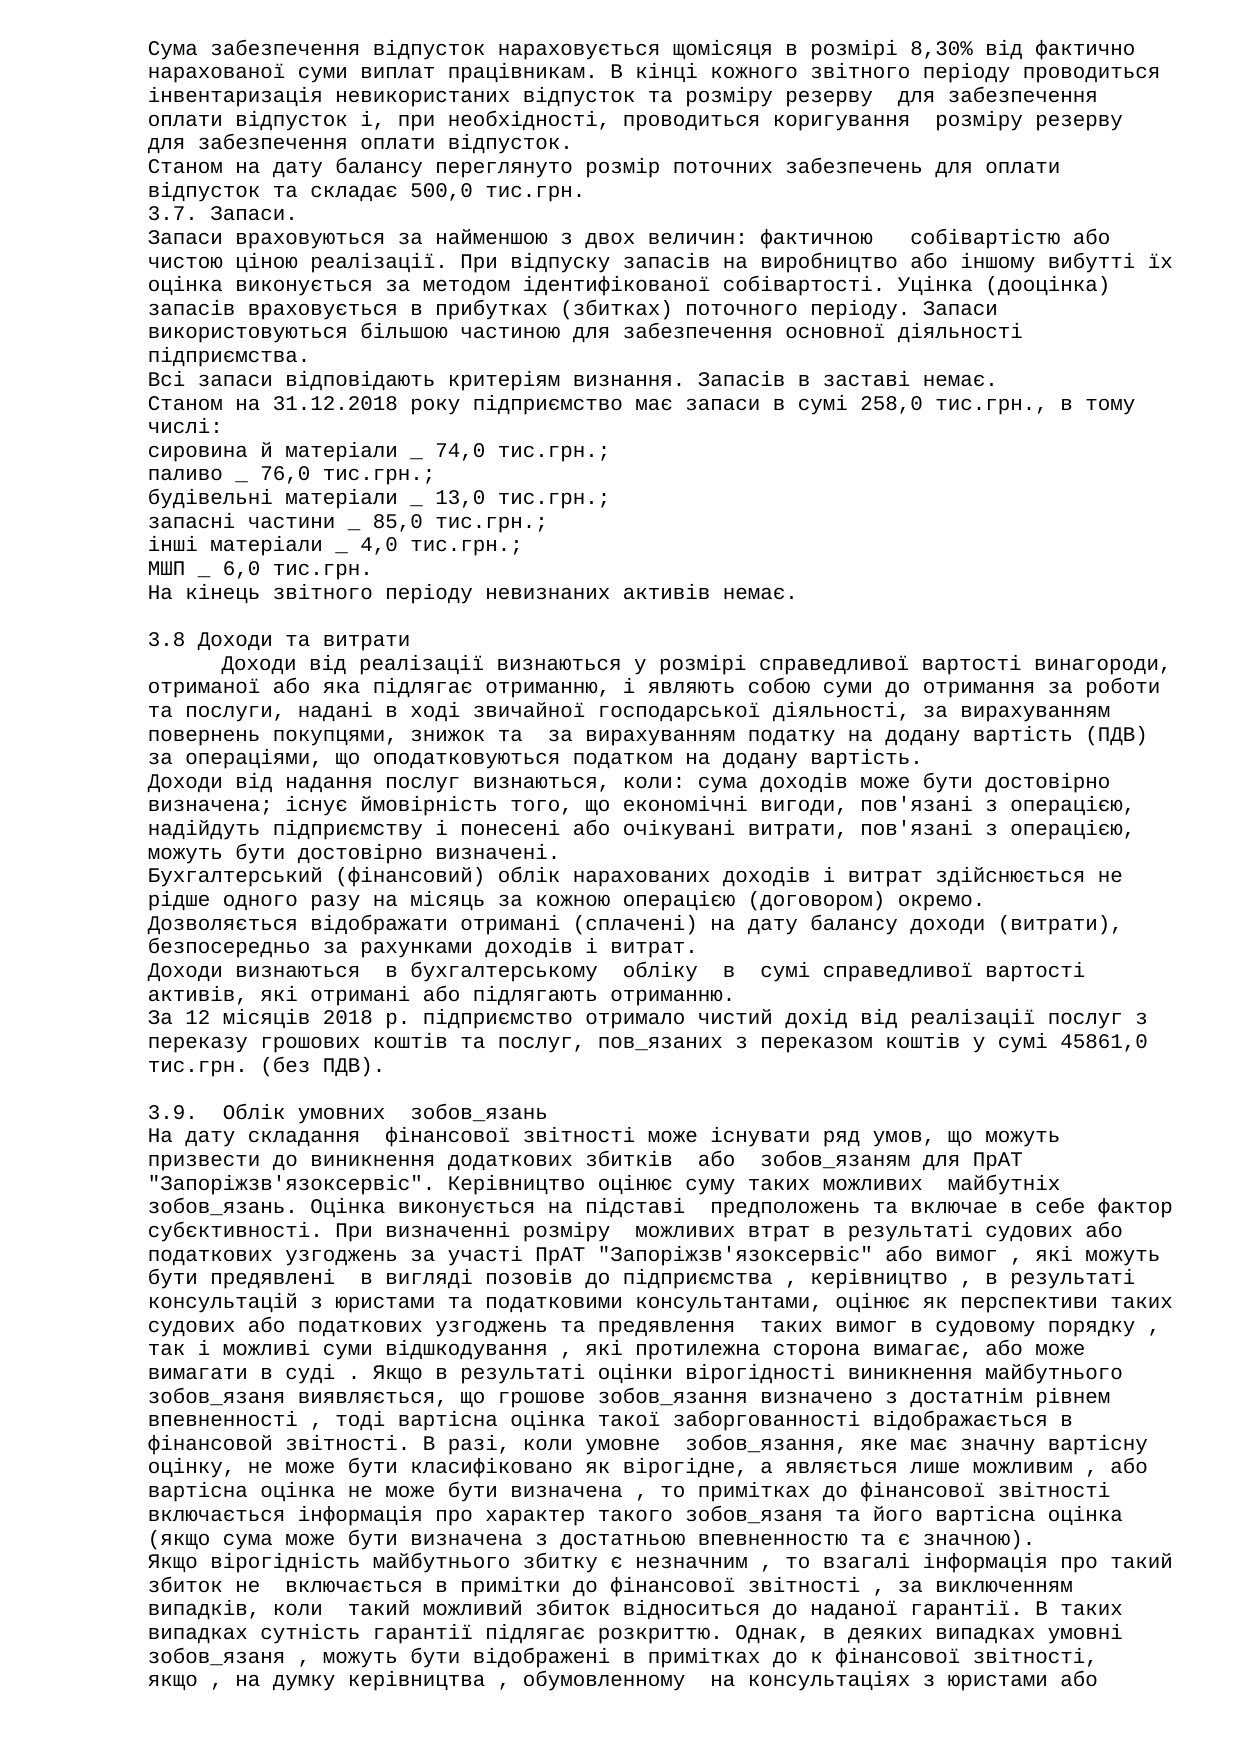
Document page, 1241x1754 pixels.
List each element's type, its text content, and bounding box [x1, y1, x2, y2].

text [148, 1551, 1181, 1693]
text Запаси враховуються за найменшою з двох величин: фактичною собiвартiстю або чистою цiною реалiзацiї. При вiдпуску запасiв на виробництво або iншому вибуттi їх оцiнка виконується за методом iдентифiкованої собiвартостi. Уцiнка (дооцiнка) запасiв враховується в прибутках (збитках) поточного перiоду. Запаси використовуються бiльшою частиною для забезпечення основної дiяльностi пiдприємства. [148, 227, 1181, 369]
text 3.9. Облiк умовних зобов_язань [148, 1102, 1181, 1126]
text запаснi частини _ 85,0 тис.грн.; [148, 511, 1181, 534]
text iншi матерiали _ 4,0 тис.грн.; [148, 534, 1181, 558]
text Доходи вiд надання послуг визнаються, коли: сума доходiв може бути достовiрно визначена; iснує ймовiрнiсть того, що економiчнi вигоди, пов'язанi з операцiєю, надiйдуть пiдприємству i понесенi або очiкуванi витрати, пов'язанi з операцiєю, можуть бути достовiрно визначенi. [148, 771, 1181, 865]
text МШП _ 6,0 тис.грн. [148, 558, 1181, 582]
text сировина й матерiали _ 74,0 тис.грн.; [148, 440, 1181, 463]
text Сума забезпечення вiдпусток нараховується щомiсяця в розмiрi 8,30% вiд фактично нарахованої суми виплат працiвникам. В кiнцi кожного звiтного перiоду проводиться iнвентаризацiя невикористаних вiдпусток та розмiру резерву для забезпечення оплати вiдпусток i, при необхiдностi, проводиться коригування розмiру резерву для забезпечення оплати вiдпусток. [148, 38, 1181, 156]
text На кiнець звiтного перiоду невизнаних активiв немає. [148, 582, 1181, 605]
text 3.7. Запаси. [148, 203, 1181, 227]
text Доходи визнаються в бухгалтерському облiку в сумi справедливої вартостi активiв, якi отриманi або пiдлягають отриманню. [148, 960, 1181, 1007]
text 3.8 Доходи та витрати [148, 629, 1181, 653]
text Дозволяється вiдображати отриманi (сплаченi) на дату балансу доходи (витрати), безпосередньо за рахунками доходiв i витрат. [148, 913, 1181, 960]
text будiвельнi матерiали _ 13,0 тис.грн.; [148, 487, 1181, 511]
text Всi запаси вiдповiдають критерiям визнання. Запасiв в заставi немає. [148, 369, 1181, 392]
text За 12 мiсяцiв 2018 р. пiдприємство отримало чистий дохiд вiд реалiзацiї послуг з переказу грошових коштiв та послуг, пов_язаних з переказом коштiв у сумi 45861,0 тис.грн. (без ПДВ). [148, 1007, 1181, 1078]
text Станом на дату балансу переглянуто розмiр поточних забезпечень для оплати вiдпусток та складає 500,0 тис.грн. [148, 156, 1181, 203]
text Станом на 31.12.2018 року пiдприємство має запаси в сумi 258,0 тис.грн., в тому числi: [148, 392, 1181, 440]
text Доходи вiд реалiзацiї визнаються у розмiрi справедливої вартостi винагороди, отриманої або яка пiдлягає отриманню, i являють собою суми до отримання за роботи та послуги, наданi в ходi звичайної господарської дiяльностi, за вирахуванням повернень покупцями, знижок та за вирахуванням податку на додану вартiсть (ПДВ) за операцiями, що оподатковуються податком на додану вартiсть. [148, 653, 1181, 771]
text Бухгалтерський (фiнансовий) облiк нарахованих доходiв i витрат здiйснюється не рiдше одного разу на мiсяць за кожною операцiєю (договором) окремо. [148, 865, 1181, 913]
text паливо _ 76,0 тис.грн.; [148, 463, 1181, 487]
text На дату складання фiнансової звiтностi може iснувати ряд умов, що можуть призвести до виникнення додаткових збиткiв або зобов_язаням для ПрАТ "Запорiжзв'язоксервiс". Керiвництво оцiнює суму таких можливих майбутнiх зобов_язань. Оцiнка виконується на пiдставi предположень та включае в себе фактор субєктивностi. При визначеннi розмiру можливих втрат в результатi судових або податкових узгоджень за участi ПрАТ "Запорiжзв'язоксервiс" або вимог , якi можуть бути предявленi в виглядi позовiв до пiдприємства , керiвництво , в результатi консультацiй з юристами та податковими консультантами, оцiнює як перспективи таких судових або податкових узгоджень та предявлення таких вимог в судовому порядку , так i можливi суми вiдшкодування , якi протилежна сторона вимагає, або може вимагати в судi . Якщо в результатi оцiнки вiрогiдностi виникнення майбутнього зобов_язаня виявляється, що грошове зобов_язання визначено з достатнiм рiвнем впевненностi , тодi вартiсна оцiнка такої заборгованностi вiдображається в фiнансовой звiтностi. В разi, коли умовне зобов_язання, яке має значну вартiсну оцiнку, не може бути класифiковано як вiрогiдне, а являється лише можливим , або вартiсна оцiнка не може бути визначена , то примiтках до фiнансової звiтностi включається iнформацiя про характер такого зобов_язаня та його вартiсна оцiнка (якщо сума може бути визначена з достатньою впевненностю та є значною). [148, 1126, 1181, 1551]
